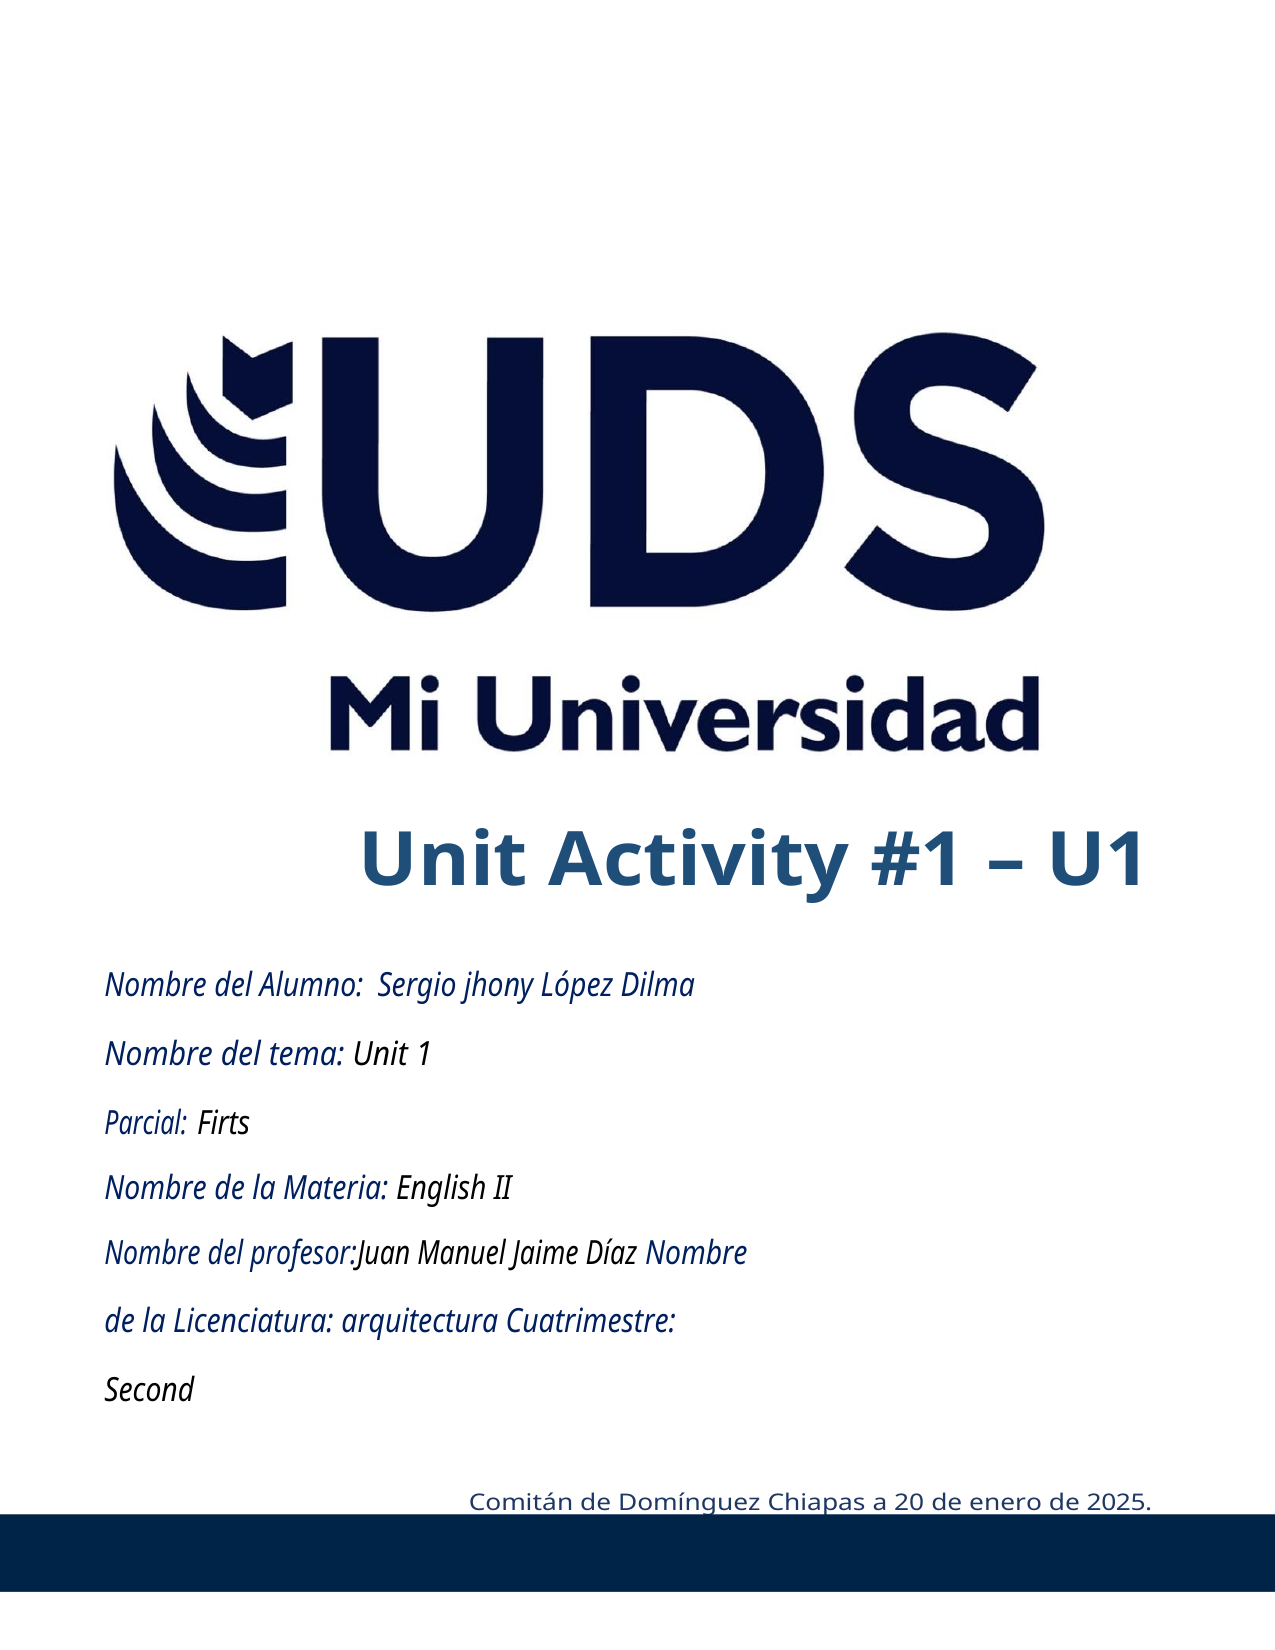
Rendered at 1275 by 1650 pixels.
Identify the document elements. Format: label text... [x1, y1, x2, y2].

text Parcial: Firts [104, 1098, 1162, 1144]
text Comitán de Domínguez Chiapas a 20 de enero de 2025. [468, 1486, 1162, 1514]
picture [0, 1514, 1275, 1592]
text Nombre de la Materia: English II [104, 1164, 1162, 1209]
title Unit Activity #1 – U1 [358, 805, 1162, 907]
text Nombre del Alumno: Sergio jhony López Dilma Nombre del tema: Unit 1 [104, 961, 820, 1075]
text Nombre del profesor:Juan Manuel Jaime Díaz Nombre de la Licenciatura: arquitectura Cuatrimestre: Second [104, 1229, 758, 1411]
picture [108, 328, 1045, 756]
